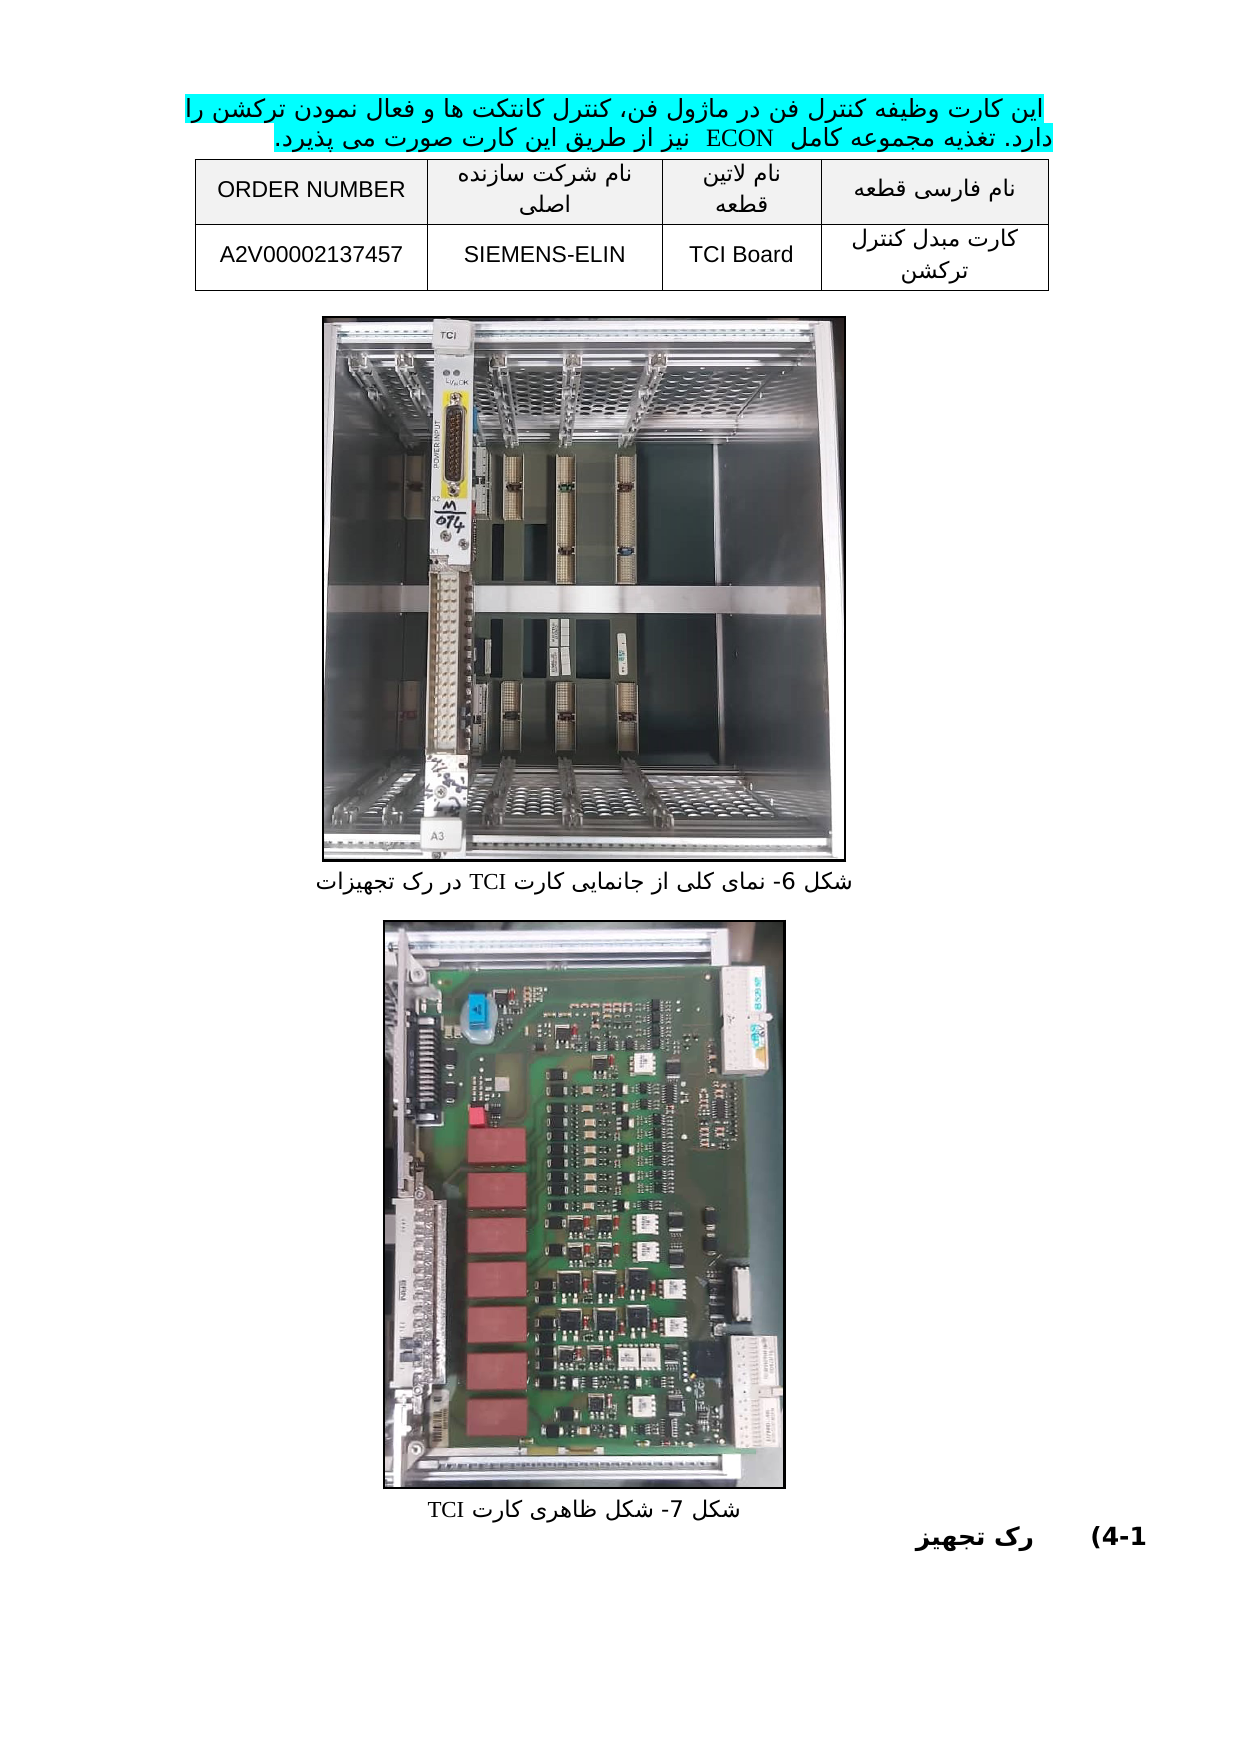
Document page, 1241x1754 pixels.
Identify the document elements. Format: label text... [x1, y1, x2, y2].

picture [385, 922, 783, 1487]
table_header ORDER NUMBER [196, 160, 427, 224]
table_cell TCI Board [663, 225, 821, 289]
table_header نام لاتین قطعه [663, 160, 821, 224]
table_cell کارت مبدل کنترل ترکشن [822, 225, 1048, 289]
table_header نام شرکت سازنده اصلی [428, 160, 662, 224]
text شکل 7- شکل ظاهری کارت TCI [153, 1496, 1090, 1523]
table_header نام فارسی قطعه [822, 160, 1048, 224]
table_cell SIEMENS-ELIN [428, 225, 662, 289]
list رک تجهیز [153, 1523, 1090, 1552]
text شکل 6- نمای کلی از جانمایی کارت TCI در رک تجهیزات [153, 868, 1090, 894]
picture [324, 318, 844, 859]
table_cell A2V00002137457 [196, 225, 427, 289]
